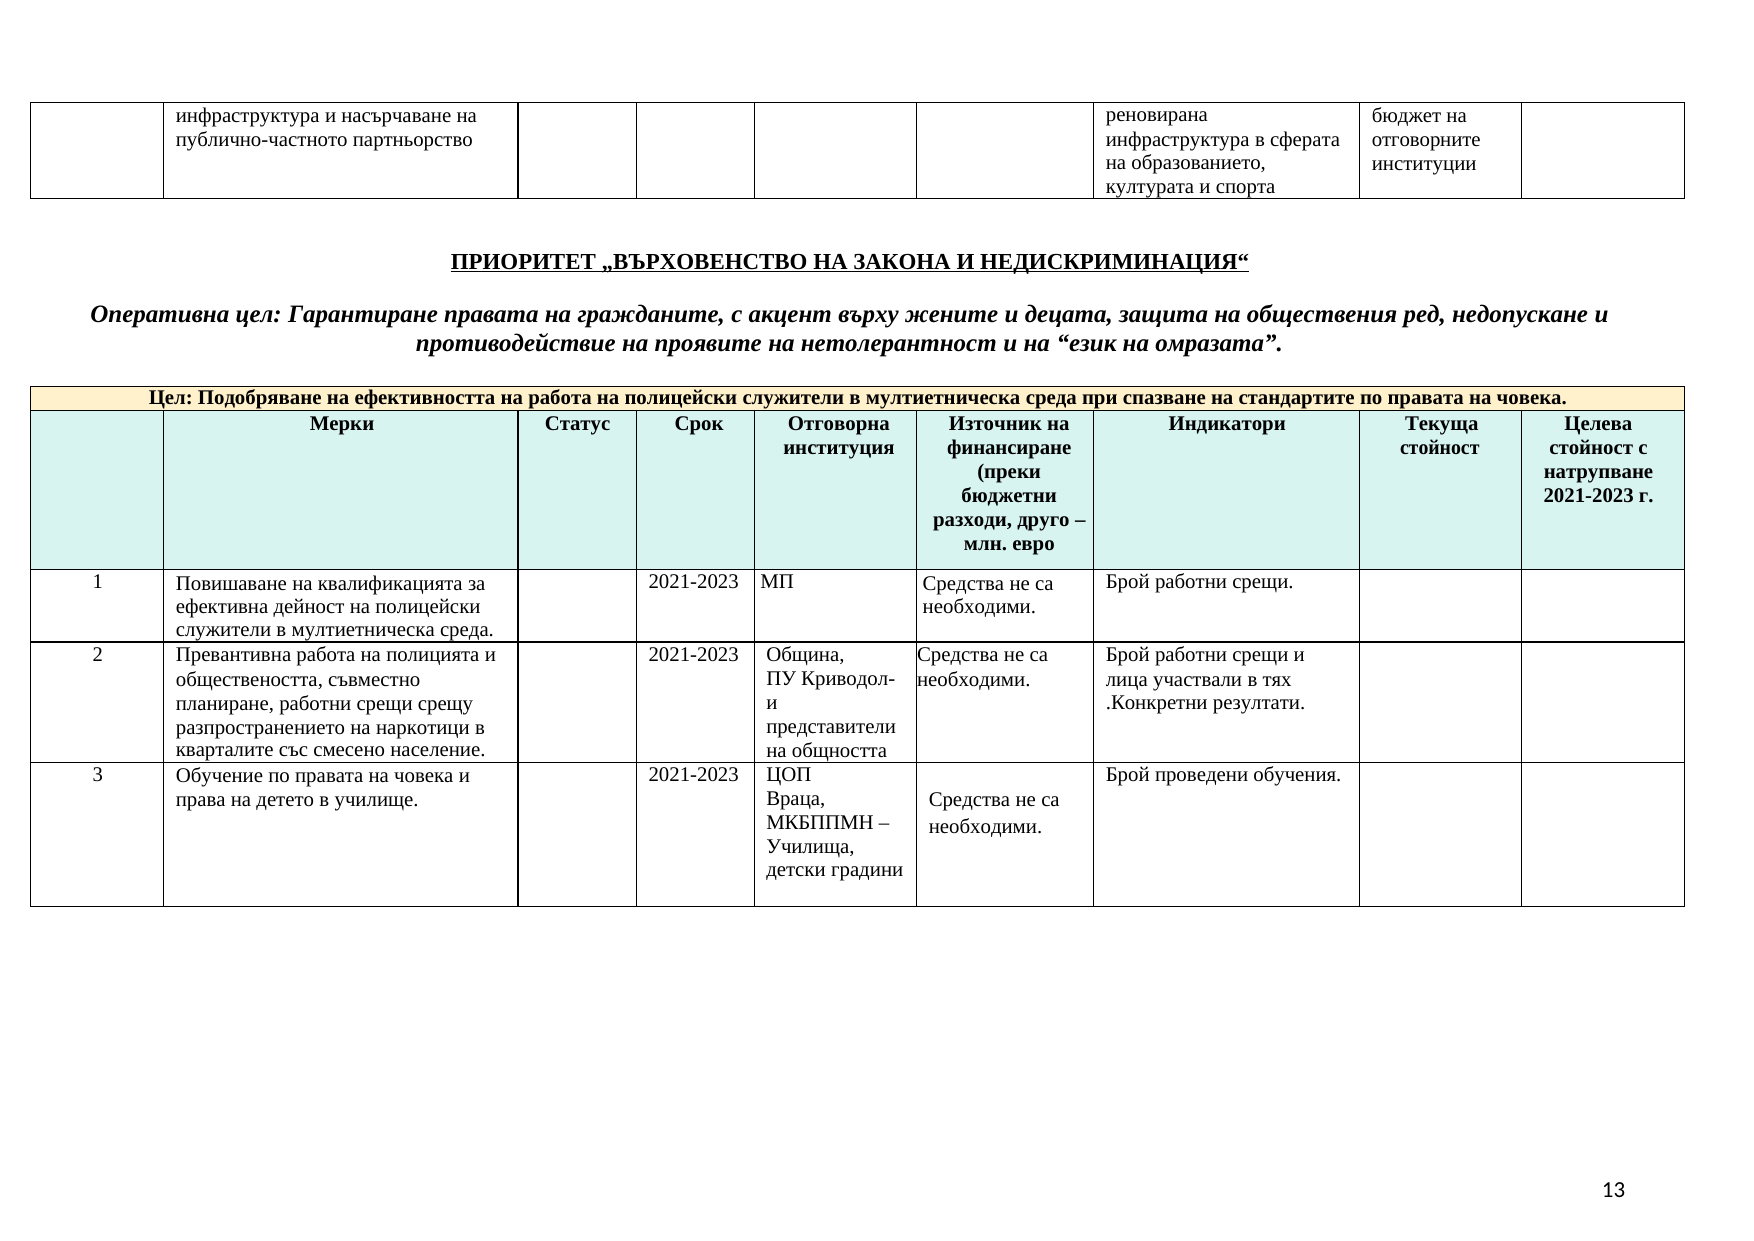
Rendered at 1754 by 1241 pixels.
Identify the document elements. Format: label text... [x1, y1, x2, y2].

table_cell Статус [519, 411, 636, 569]
table_cell [519, 570, 636, 641]
table_cell [1522, 763, 1684, 906]
table_cell Отговорна институция [755, 411, 916, 569]
table_cell [519, 763, 636, 906]
table_header [519, 103, 636, 198]
table_cell Брой работни срещи. [1094, 570, 1359, 641]
table_cell [1522, 643, 1684, 762]
table_cell МП [755, 570, 916, 641]
table_header [755, 103, 916, 198]
table_header [31, 103, 163, 198]
text 13 [19, 1175, 1625, 1203]
table_cell Срок [637, 411, 754, 569]
table_cell Мерки [164, 411, 517, 569]
table_cell Брой работни срещи и лица участвали в тях .Конкретни резултати. [1094, 643, 1359, 762]
table_cell [1360, 643, 1521, 762]
table_cell Превантивна работа на полицията и обществеността, съвместно планиране, работни срещи срещу разпространението на наркотици в кварталите със смесено население. [164, 643, 517, 762]
table_cell Повишаване на квалификацията за ефективна дейност на полицейски служители в мултиетническа среда. [164, 570, 517, 641]
table_header реновирана инфраструктура в сферата на образованието, културата и спорта [1094, 103, 1359, 198]
table_cell [1360, 763, 1521, 906]
table_cell Средства не са необходими. [917, 643, 1093, 762]
subtitle Оперативна цел: Гарантиране правата на гражданите, с акцент върху жените и децата, защита на обществения ред, недопускане и противодействие на проявите на нетолерантност и на “език на омразата”. [78, 299, 1621, 357]
table_cell 2021-2023 [637, 763, 754, 906]
table_cell 2 [31, 643, 163, 762]
table_cell Текуща стойност [1360, 411, 1521, 569]
table_header инфраструктура и насърчаване на публично-частното партньорство [164, 103, 517, 198]
table_cell Източник на финансиране (преки бюджетни разходи, друго – млн. евро [917, 411, 1093, 569]
table_cell [519, 643, 636, 762]
text ПРИОРИТЕТ „ВЪРХОВЕНСТВО НА ЗАКОНА И НЕДИСКРИМИНАЦИЯ“ [78, 248, 1621, 274]
table_cell Средства не са необходими. [917, 570, 1093, 641]
table_cell [1522, 570, 1684, 641]
table_header [917, 103, 1093, 198]
table_header Цел: Подобряване на ефективността на работа на полицейски служители в мултиетническа среда при спазване на стандартите по правата на човека. [31, 387, 1684, 410]
table_cell 3 [31, 763, 163, 906]
table_cell Индикатори [1094, 411, 1359, 569]
table_header [1522, 103, 1684, 198]
table_header [637, 103, 754, 198]
table_cell ЦОП Враца, МКБППМН – Училища, детски градини [755, 763, 916, 906]
table_cell Брой проведени обучения. [1094, 763, 1359, 906]
table_cell 1 [31, 570, 163, 641]
table_cell Община, ПУ Криводол- и представители на общността [755, 643, 916, 762]
table_cell 2021-2023 [637, 643, 754, 762]
table_cell [31, 411, 163, 569]
table_cell Обучение по правата на човека и права на детето в училище. [164, 763, 517, 906]
table_cell [1360, 570, 1521, 641]
table_header бюджет на отговорните институции [1360, 103, 1521, 198]
table_cell Средства не са необходими. [917, 763, 1093, 906]
table_cell 2021-2023 [637, 570, 754, 641]
table_cell Целева стойност с натрупване 2021-2023 г. [1522, 411, 1684, 569]
